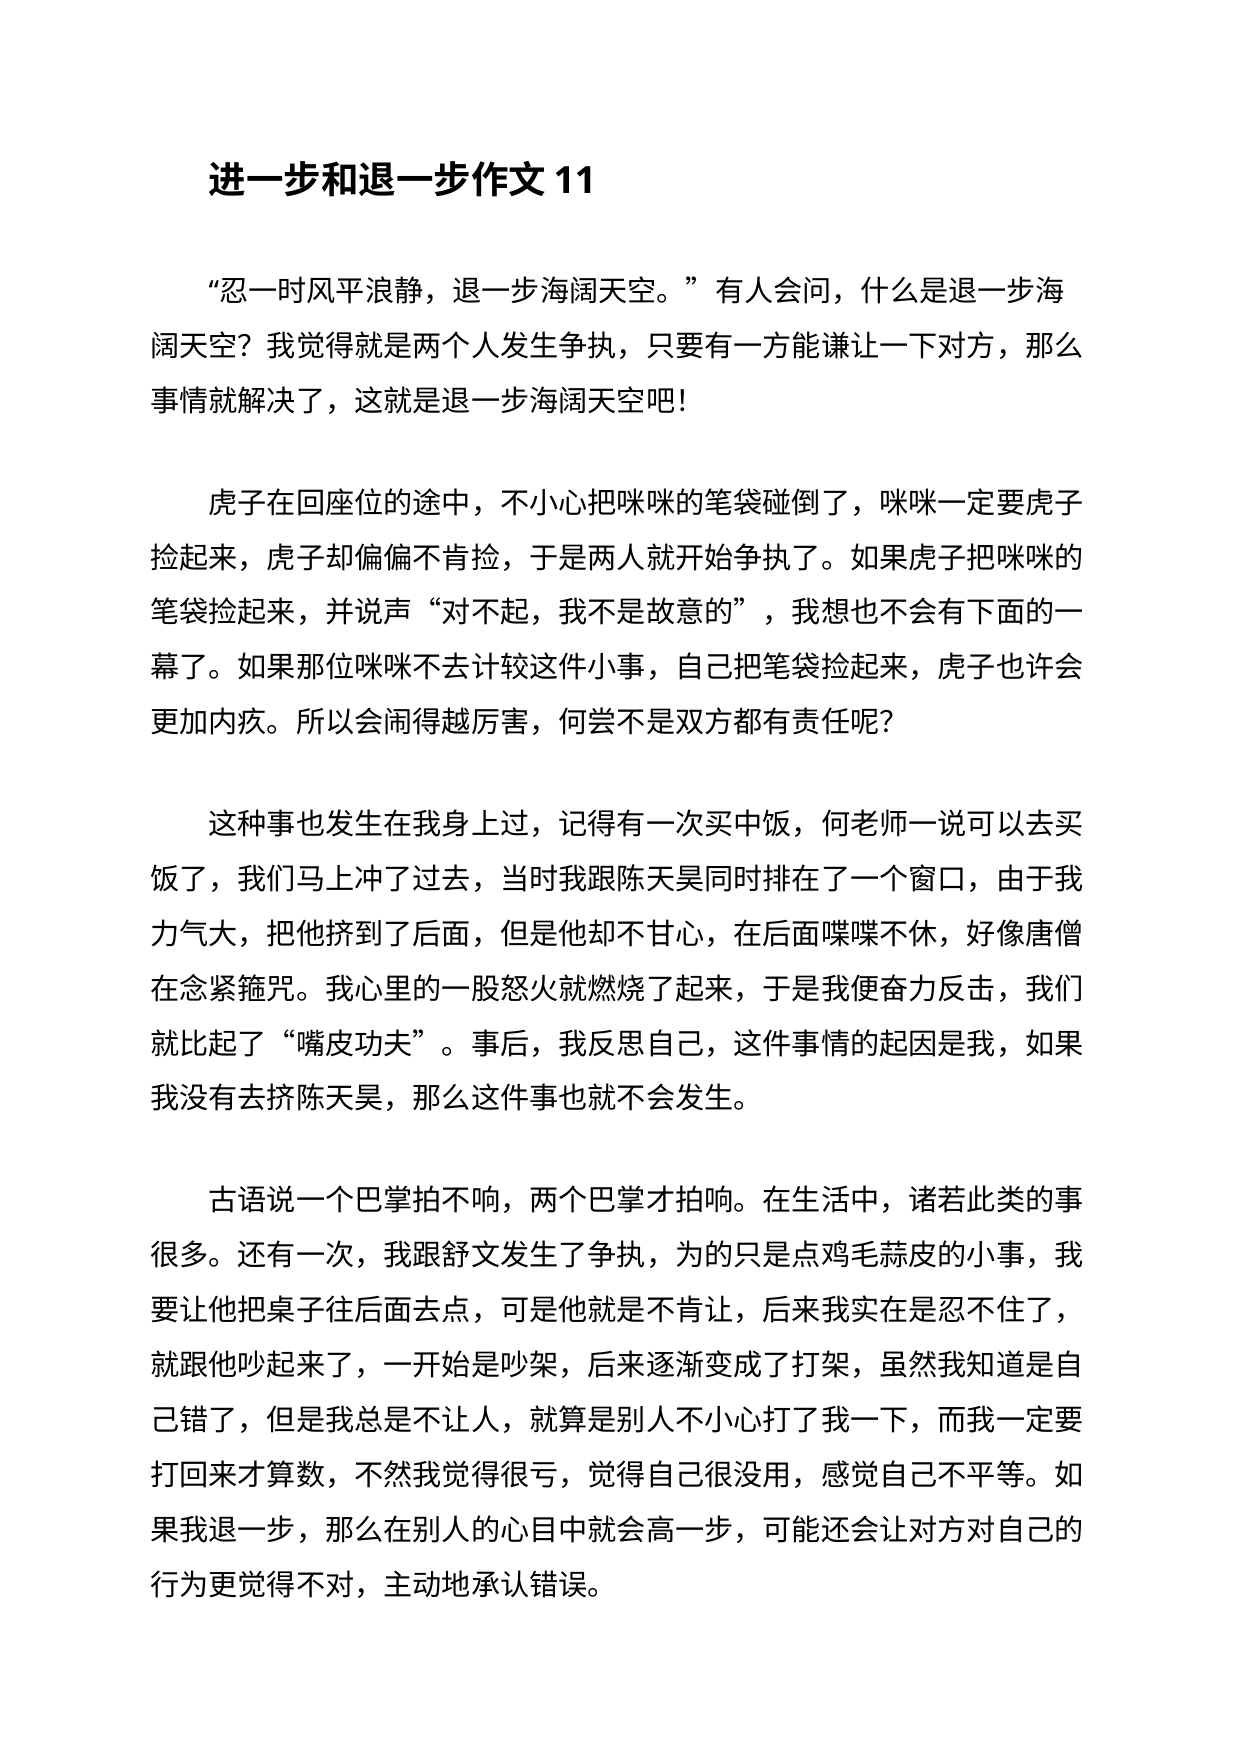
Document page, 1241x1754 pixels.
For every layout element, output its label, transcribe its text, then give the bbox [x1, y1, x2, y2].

text 虎子在回座位的途中，不小心把咪咪的笔袋碰倒了，咪咪一定要虎子捡起来，虎子却偏偏不肯捡，于是两人就开始争执了。如果虎子把咪咪的笔袋捡起来，并说声“对不起，我不是故意的”，我想也不会有下面的一幕了。如果那位咪咪不去计较这件小事，自己把笔袋捡起来，虎子也许会更加内疚。所以会闹得越厉害，何尝不是双方都有责任呢？ [150, 479, 1090, 741]
text 古语说一个巴掌拍不响，两个巴掌才拍响。在生活中，诸若此类的事很多。还有一次，我跟舒文发生了争执，为的只是点鸡毛蒜皮的小事，我要让他把桌子往后面去点，可是他就是不肯让，后来我实在是忍不住了，就跟他吵起来了，一开始是吵架，后来逐渐变成了打架，虽然我知道是自己错了，但是我总是不让人，就算是别人不小心打了我一下，而我一定要打回来才算数，不然我觉得很亏，觉得自己很没用，感觉自己不平等。如果我退一步，那么在别人的心目中就会高一步，可能还会让对方对自己的行为更觉得不对，主动地承认错误。 [150, 1177, 1090, 1603]
text 进一步和退一步作文11 [150, 150, 1090, 204]
text 这种事也发生在我身上过，记得有一次买中饭，何老师一说可以去买饭了，我们马上冲了过去，当时我跟陈天昊同时排在了一个窗口，由于我力气大，把他挤到了后面，但是他却不甘心，在后面喋喋不休，好像唐僧在念紧箍咒。我心里的一股怒火就燃烧了起来，于是我便奋力反击，我们就比起了“嘴皮功夫”。事后，我反思自己，这件事情的起因是我，如果我没有去挤陈天昊，那么这件事也就不会发生。 [150, 801, 1090, 1117]
text “忍一时风平浪静，退一步海阔天空。”有人会问，什么是退一步海阔天空？我觉得就是两个人发生争执，只要有一方能谦让一下对方，那么事情就解决了，这就是退一步海阔天空吧！ [150, 268, 1090, 420]
